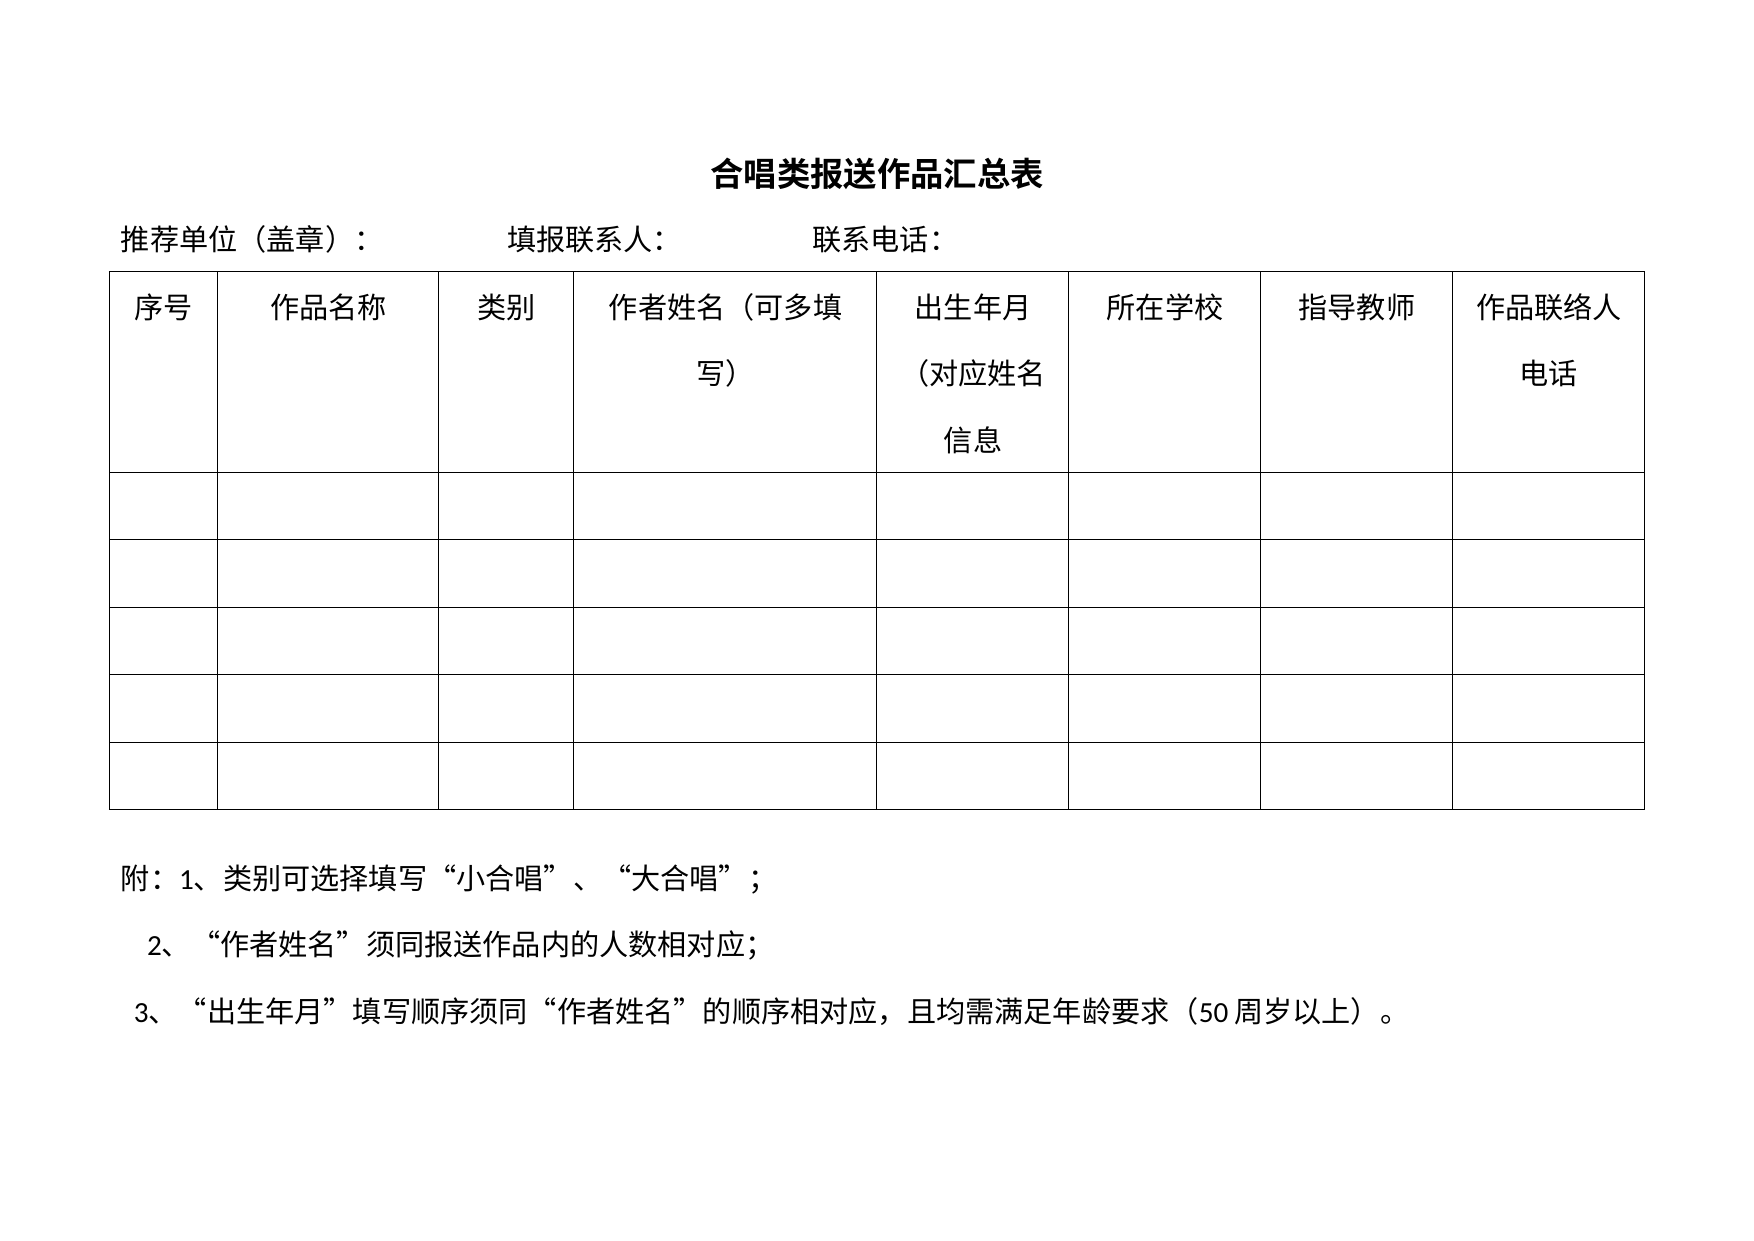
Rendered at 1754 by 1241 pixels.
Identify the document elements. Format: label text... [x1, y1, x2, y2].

table_cell [110, 608, 217, 674]
text 合唱类报送作品汇总表 [121, 138, 1633, 205]
text 推荐单位（盖章）： 填报联系人： 联系电话： [121, 205, 1633, 271]
table_cell [1453, 743, 1644, 809]
table_header 作者姓名（可多填写） [574, 272, 876, 472]
table_cell [1261, 540, 1452, 607]
table_header 作品联络人电话 [1453, 272, 1644, 472]
table_cell [439, 473, 573, 539]
table_cell [218, 540, 438, 607]
table_cell [439, 540, 573, 607]
table_cell [574, 540, 876, 607]
table_cell [1069, 675, 1260, 742]
table_cell [877, 675, 1068, 742]
table_cell [110, 743, 217, 809]
table_cell [439, 675, 573, 742]
table_cell [1261, 675, 1452, 742]
text 2、“作者姓名”须同报送作品内的人数相对应； [121, 910, 1633, 976]
table_header 类别 [439, 272, 573, 472]
table_cell [877, 608, 1068, 674]
table_cell [218, 675, 438, 742]
table_cell [110, 675, 217, 742]
table_cell [1453, 473, 1644, 539]
text 3、“出生年月”填写顺序须同“作者姓名”的顺序相对应，且均需满足年龄要求（50周岁以上）。 [121, 976, 1633, 1043]
table_cell [574, 473, 876, 539]
table_cell [574, 675, 876, 742]
table_cell [218, 608, 438, 674]
table_cell [110, 540, 217, 607]
table_cell [1069, 473, 1260, 539]
table_cell [1069, 540, 1260, 607]
table_cell [1261, 743, 1452, 809]
table_cell [1069, 608, 1260, 674]
table_cell [1453, 675, 1644, 742]
table_header 所在学校 [1069, 272, 1260, 472]
table_cell [574, 743, 876, 809]
table_header 序号 [110, 272, 217, 472]
table_cell [110, 473, 217, 539]
table_cell [439, 608, 573, 674]
table_cell [218, 743, 438, 809]
table_header 出生年月（对应姓名信息 [877, 272, 1068, 472]
table_cell [877, 473, 1068, 539]
table_cell [574, 608, 876, 674]
table_cell [218, 473, 438, 539]
table_cell [1453, 608, 1644, 674]
table_cell [1453, 540, 1644, 607]
table_cell [1261, 473, 1452, 539]
table_header 作品名称 [218, 272, 438, 472]
table_cell [877, 540, 1068, 607]
table_cell [877, 743, 1068, 809]
table_cell [439, 743, 573, 809]
table_header 指导教师 [1261, 272, 1452, 472]
table_cell [1261, 608, 1452, 674]
table_cell [1069, 743, 1260, 809]
text 附：1、类别可选择填写“小合唱”、“大合唱”； [121, 843, 1633, 910]
